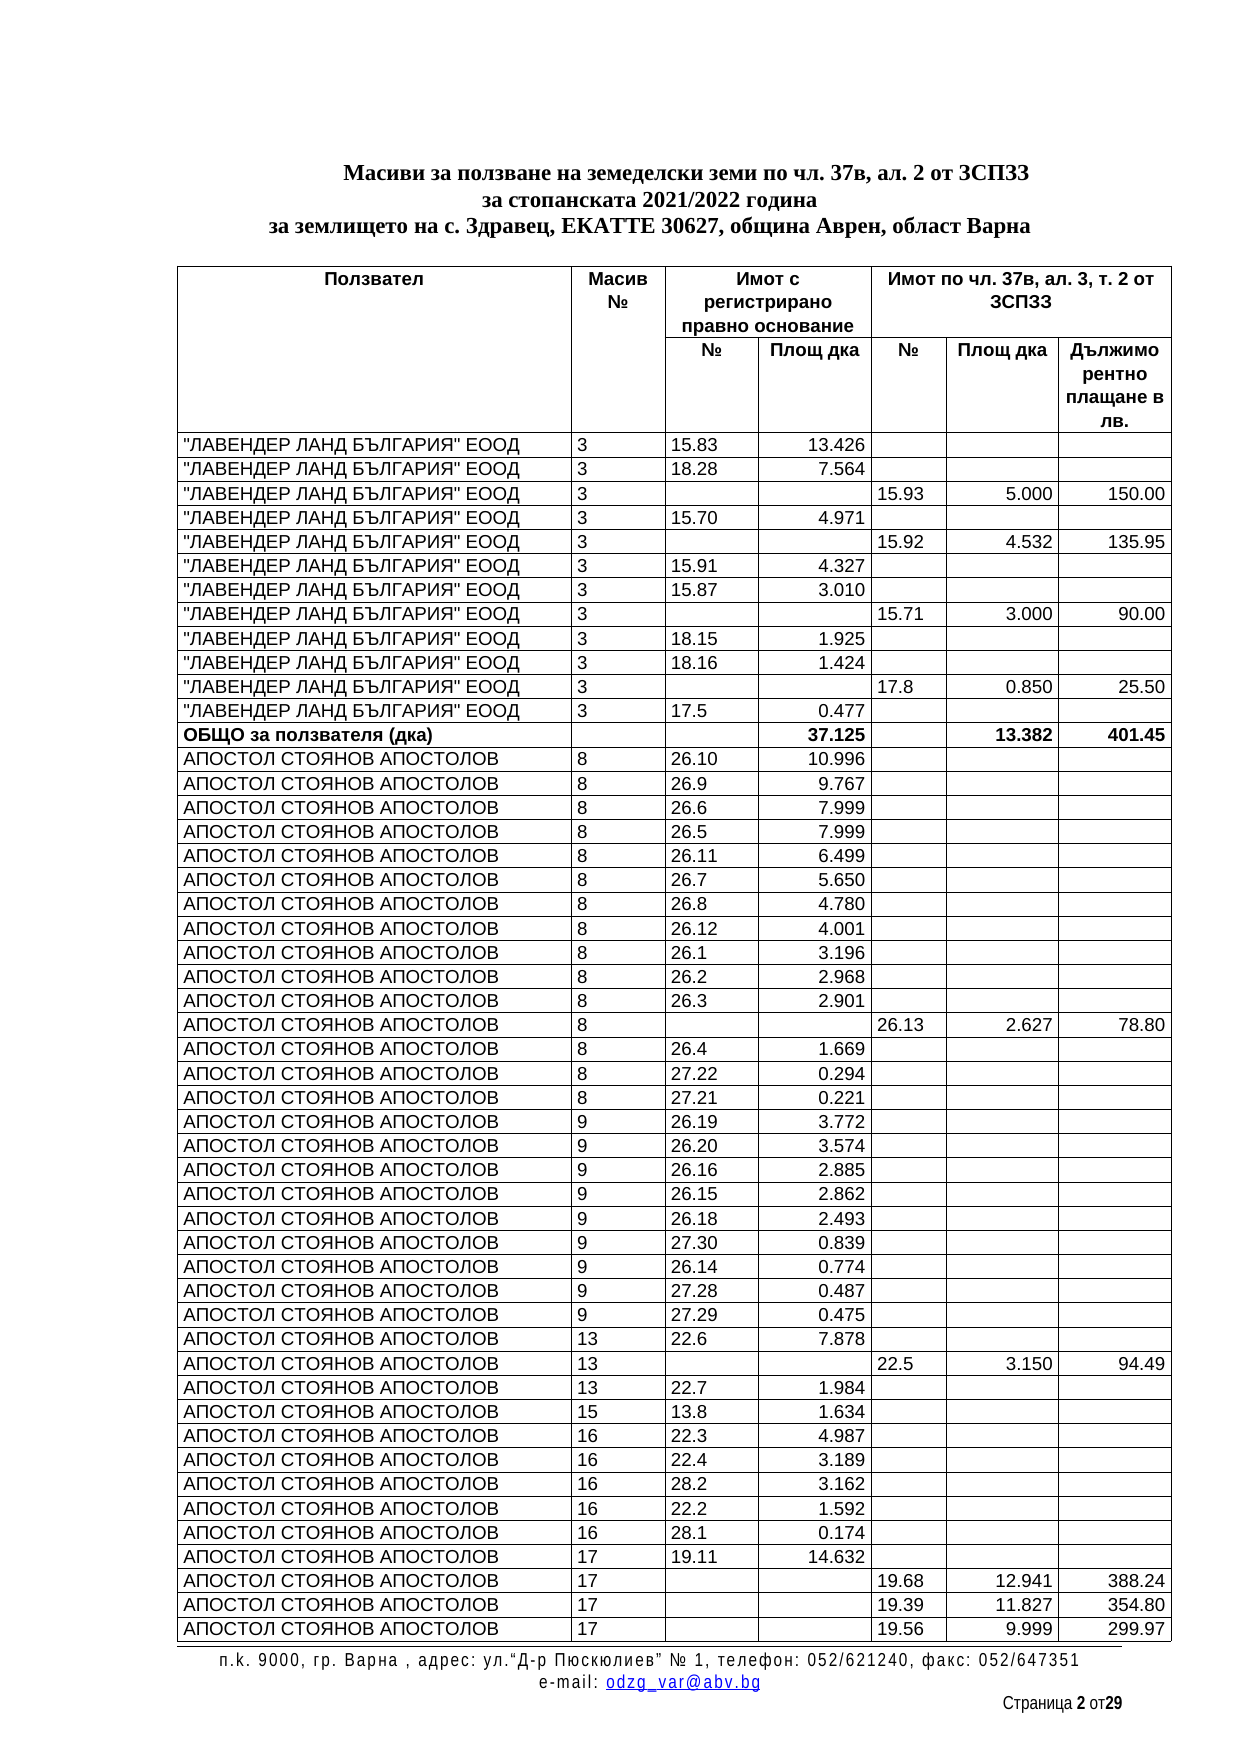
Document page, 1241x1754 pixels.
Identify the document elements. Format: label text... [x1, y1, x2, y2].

table_cell АПОСТОЛ СТОЯНОВ АПОСТОЛОВ [178, 1255, 571, 1278]
table_cell [1059, 820, 1171, 843]
table_cell 17 [572, 1569, 665, 1592]
table_cell 16 [572, 1448, 665, 1471]
table_cell [1059, 941, 1171, 964]
table_cell 3.150 [947, 1352, 1058, 1375]
table_cell 22.6 [666, 1328, 758, 1351]
table_cell 2.885 [759, 1158, 871, 1181]
table_cell 2.493 [759, 1207, 871, 1230]
table_cell 26.8 [666, 893, 758, 916]
table_cell 17.8 [872, 675, 946, 698]
table_cell [1059, 1110, 1171, 1133]
table_cell [872, 1279, 946, 1302]
table_cell 4.327 [759, 554, 871, 577]
table_cell АПОСТОЛ СТОЯНОВ АПОСТОЛОВ [178, 1521, 571, 1544]
table_cell 13.426 [759, 433, 871, 456]
table_cell 9 [572, 1158, 665, 1181]
text за стопанската 2021/2022 година [177, 186, 1122, 212]
table_cell [759, 530, 871, 553]
table_cell 3.196 [759, 941, 871, 964]
table_cell АПОСТОЛ СТОЯНОВ АПОСТОЛОВ [178, 796, 571, 819]
table_cell 2.968 [759, 965, 871, 988]
table_cell 3.010 [759, 578, 871, 601]
table_cell АПОСТОЛ СТОЯНОВ АПОСТОЛОВ [178, 1448, 571, 1471]
table_cell 1.634 [759, 1400, 871, 1423]
table_cell ОБЩО за ползвателя (дка) [178, 723, 571, 746]
table_cell [872, 1086, 946, 1109]
table_cell [947, 917, 1058, 940]
table_cell 5.000 [947, 482, 1058, 505]
text Масиви за ползване на земеделски земи по чл. 37в, ал. 2 от ЗСПЗЗ [177, 159, 1122, 186]
table_cell 17.5 [666, 699, 758, 722]
table_cell 15.93 [872, 482, 946, 505]
table_cell 9 [572, 1110, 665, 1133]
table_cell [666, 482, 758, 505]
table_cell 27.30 [666, 1231, 758, 1254]
table_cell 3 [572, 458, 665, 481]
table_cell [872, 1183, 946, 1206]
table_cell [947, 1497, 1058, 1520]
table_cell 27.21 [666, 1086, 758, 1109]
table_cell 3.574 [759, 1134, 871, 1157]
table_cell [947, 820, 1058, 843]
table_cell [872, 844, 946, 867]
table_cell [947, 1473, 1058, 1496]
table_cell Площ дка [759, 338, 871, 432]
table_cell 17 [572, 1593, 665, 1616]
table_cell 0.839 [759, 1231, 871, 1254]
table_cell 26.9 [666, 772, 758, 795]
table_cell 1.925 [759, 627, 871, 650]
table_cell 22.3 [666, 1424, 758, 1447]
table_cell 3 [572, 699, 665, 722]
table_cell 9 [572, 1183, 665, 1206]
table_cell 5.650 [759, 868, 871, 891]
table_cell 7.878 [759, 1328, 871, 1351]
table_cell 15.70 [666, 506, 758, 529]
table_cell [1059, 433, 1171, 456]
table_cell [1059, 627, 1171, 650]
table_cell [947, 1158, 1058, 1181]
table_cell [872, 1521, 946, 1544]
table_cell АПОСТОЛ СТОЯНОВ АПОСТОЛОВ [178, 844, 571, 867]
table_cell [872, 1424, 946, 1447]
table_cell 7.999 [759, 820, 871, 843]
table_cell 18.16 [666, 651, 758, 674]
table_cell 28.2 [666, 1473, 758, 1496]
table_cell [872, 1328, 946, 1351]
table_cell 27.29 [666, 1303, 758, 1326]
table_cell [872, 1303, 946, 1326]
table_cell АПОСТОЛ СТОЯНОВ АПОСТОЛОВ [178, 1013, 571, 1036]
table_cell [947, 796, 1058, 819]
table_cell [947, 1183, 1058, 1206]
table_cell АПОСТОЛ СТОЯНОВ АПОСТОЛОВ [178, 1038, 571, 1061]
table_cell АПОСТОЛ СТОЯНОВ АПОСТОЛОВ [178, 1328, 571, 1351]
table_cell 18.15 [666, 627, 758, 650]
table_cell 25.50 [1059, 675, 1171, 698]
table_cell [1059, 1183, 1171, 1206]
table_cell 28.1 [666, 1521, 758, 1544]
table_cell [666, 530, 758, 553]
table_cell 26.6 [666, 796, 758, 819]
table_cell 9.767 [759, 772, 871, 795]
table_cell 8 [572, 1038, 665, 1061]
table_cell АПОСТОЛ СТОЯНОВ АПОСТОЛОВ [178, 989, 571, 1012]
table_cell АПОСТОЛ СТОЯНОВ АПОСТОЛОВ [178, 1158, 571, 1181]
table_cell 0.475 [759, 1303, 871, 1326]
table_cell 17 [572, 1618, 665, 1641]
table_cell [666, 1593, 758, 1616]
table_cell [872, 1207, 946, 1230]
table_cell 6.499 [759, 844, 871, 867]
table_cell 13.8 [666, 1400, 758, 1423]
table_cell [872, 506, 946, 529]
table_cell "ЛАВЕНДЕР ЛАНД БЪЛГАРИЯ" ЕООД [178, 699, 571, 722]
table_cell [1059, 1062, 1171, 1085]
table_cell АПОСТОЛ СТОЯНОВ АПОСТОЛОВ [178, 1183, 571, 1206]
table_cell [947, 506, 1058, 529]
table_cell 26.3 [666, 989, 758, 1012]
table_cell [178, 1593, 571, 1616]
table_cell [872, 1473, 946, 1496]
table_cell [178, 1618, 571, 1641]
table_cell 8 [572, 1062, 665, 1085]
table_cell АПОСТОЛ СТОЯНОВ АПОСТОЛОВ [178, 1207, 571, 1230]
table_cell 3 [572, 603, 665, 626]
table_cell 26.11 [666, 844, 758, 867]
table_cell 3 [572, 675, 665, 698]
table_cell 3.772 [759, 1110, 871, 1133]
table_cell 0.477 [759, 699, 871, 722]
table_cell [1059, 1328, 1171, 1351]
table_cell [1059, 506, 1171, 529]
table_cell [872, 433, 946, 456]
table_cell 3.000 [947, 603, 1058, 626]
table_cell [759, 482, 871, 505]
table_cell № [666, 338, 758, 432]
table_cell [947, 1231, 1058, 1254]
table_cell [872, 1110, 946, 1133]
table_cell 15.91 [666, 554, 758, 577]
table_cell 8 [572, 917, 665, 940]
table_cell [759, 603, 871, 626]
table_cell [759, 1352, 871, 1375]
table_cell [1059, 1497, 1171, 1520]
table_cell [947, 699, 1058, 722]
table_cell "ЛАВЕНДЕР ЛАНД БЪЛГАРИЯ" ЕООД [178, 651, 571, 674]
table_cell 13 [572, 1328, 665, 1351]
table_cell 1.669 [759, 1038, 871, 1061]
table_cell 26.2 [666, 965, 758, 988]
table_cell 4.532 [947, 530, 1058, 553]
table_cell [872, 1448, 946, 1471]
table_cell [947, 868, 1058, 891]
table_cell АПОСТОЛ СТОЯНОВ АПОСТОЛОВ [178, 965, 571, 988]
table_cell 94.49 [1059, 1352, 1171, 1375]
table_cell [1059, 699, 1171, 722]
table_cell 19.68 [872, 1569, 946, 1592]
table_cell [1059, 989, 1171, 1012]
table_cell "ЛАВЕНДЕР ЛАНД БЪЛГАРИЯ" ЕООД [178, 458, 571, 481]
table_cell 4.971 [759, 506, 871, 529]
table_cell [666, 1013, 758, 1036]
table_cell [947, 1062, 1058, 1085]
table_cell 22.2 [666, 1497, 758, 1520]
table_cell 19.39 [872, 1593, 946, 1616]
table_cell [759, 1618, 871, 1641]
table_cell [666, 1569, 758, 1592]
table_cell [947, 1328, 1058, 1351]
table_cell [872, 1545, 946, 1568]
table_cell 4.987 [759, 1424, 871, 1447]
table_cell [947, 893, 1058, 916]
table_cell АПОСТОЛ СТОЯНОВ АПОСТОЛОВ [178, 941, 571, 964]
table_cell 27.22 [666, 1062, 758, 1085]
table_header Имот с регистрирано правно основание [666, 267, 871, 337]
table_cell 7.999 [759, 796, 871, 819]
table_cell 19.11 [666, 1545, 758, 1568]
table_cell [666, 1618, 758, 1641]
table_cell 9 [572, 1207, 665, 1230]
table_cell [947, 1255, 1058, 1278]
table_cell АПОСТОЛ СТОЯНОВ АПОСТОЛОВ [178, 1569, 571, 1592]
table_cell 11.827 [947, 1593, 1058, 1616]
table_cell 16 [572, 1521, 665, 1544]
table_cell АПОСТОЛ СТОЯНОВ АПОСТОЛОВ [178, 772, 571, 795]
table_cell [947, 772, 1058, 795]
table_cell [1059, 1134, 1171, 1157]
table_cell [872, 1255, 946, 1278]
table_cell 354.80 [1059, 1593, 1171, 1616]
table_cell 299.97 [1059, 1618, 1171, 1641]
table_cell [872, 1038, 946, 1061]
table_cell [666, 675, 758, 698]
table_cell 8 [572, 844, 665, 867]
table_cell [872, 1062, 946, 1085]
table_cell АПОСТОЛ СТОЯНОВ АПОСТОЛОВ [178, 1303, 571, 1326]
table_cell [1059, 1424, 1171, 1447]
table_cell 3 [572, 506, 665, 529]
table_cell [947, 1279, 1058, 1302]
table_cell 388.24 [1059, 1569, 1171, 1592]
table_cell 0.487 [759, 1279, 871, 1302]
table_cell [947, 458, 1058, 481]
table_cell [759, 675, 871, 698]
table_cell [1059, 1207, 1171, 1230]
table_cell 9 [572, 1303, 665, 1326]
table_cell [666, 603, 758, 626]
table_cell [947, 1303, 1058, 1326]
table_cell [947, 1448, 1058, 1471]
table_cell 3 [572, 482, 665, 505]
table_cell [1059, 917, 1171, 940]
table_cell [872, 965, 946, 988]
table_cell 0.850 [947, 675, 1058, 698]
table_cell "ЛАВЕНДЕР ЛАНД БЪЛГАРИЯ" ЕООД [178, 482, 571, 505]
table_cell 9 [572, 1255, 665, 1278]
table_cell [872, 820, 946, 843]
table_cell [1059, 1231, 1171, 1254]
table_cell АПОСТОЛ СТОЯНОВ АПОСТОЛОВ [178, 1086, 571, 1109]
table_cell [947, 941, 1058, 964]
table_cell 9 [572, 1231, 665, 1254]
table_cell "ЛАВЕНДЕР ЛАНД БЪЛГАРИЯ" ЕООД [178, 603, 571, 626]
table_cell 16 [572, 1424, 665, 1447]
table_cell 135.95 [1059, 530, 1171, 553]
table_cell [1059, 1545, 1171, 1568]
table_cell "ЛАВЕНДЕР ЛАНД БЪЛГАРИЯ" ЕООД [178, 433, 571, 456]
table_cell 3 [572, 530, 665, 553]
table_cell [1059, 554, 1171, 577]
table_cell [872, 699, 946, 722]
table_cell [1059, 651, 1171, 674]
table_cell 26.13 [872, 1013, 946, 1036]
table_cell [947, 844, 1058, 867]
table_cell АПОСТОЛ СТОЯНОВ АПОСТОЛОВ [178, 1352, 571, 1375]
table_cell "ЛАВЕНДЕР ЛАНД БЪЛГАРИЯ" ЕООД [178, 578, 571, 601]
table_cell [872, 917, 946, 940]
table_cell [947, 989, 1058, 1012]
table_cell 9 [572, 1279, 665, 1302]
table_cell 15.92 [872, 530, 946, 553]
table_cell [947, 433, 1058, 456]
table_cell [872, 796, 946, 819]
table_cell [1059, 1473, 1171, 1496]
table_cell 78.80 [1059, 1013, 1171, 1036]
table_cell 8 [572, 1013, 665, 1036]
table_cell 1.424 [759, 651, 871, 674]
table_cell АПОСТОЛ СТОЯНОВ АПОСТОЛОВ [178, 1062, 571, 1085]
table_cell 0.774 [759, 1255, 871, 1278]
table_cell [872, 989, 946, 1012]
table_cell 37.125 [759, 723, 871, 746]
table_cell АПОСТОЛ СТОЯНОВ АПОСТОЛОВ [178, 1545, 571, 1568]
table_cell 3 [572, 651, 665, 674]
table_cell [947, 651, 1058, 674]
table_cell 8 [572, 748, 665, 771]
table_cell [1059, 1448, 1171, 1471]
table_cell [759, 1593, 871, 1616]
table_cell 19.56 [872, 1618, 946, 1641]
table_cell [947, 627, 1058, 650]
table_cell 26.5 [666, 820, 758, 843]
table_cell [872, 1376, 946, 1399]
table_cell "ЛАВЕНДЕР ЛАНД БЪЛГАРИЯ" ЕООД [178, 554, 571, 577]
table_cell АПОСТОЛ СТОЯНОВ АПОСТОЛОВ [178, 1279, 571, 1302]
table_cell [1059, 458, 1171, 481]
table_cell 26.4 [666, 1038, 758, 1061]
table_cell 15.83 [666, 433, 758, 456]
table_cell 1.984 [759, 1376, 871, 1399]
table_cell 0.174 [759, 1521, 871, 1544]
table_cell 3 [572, 578, 665, 601]
table_cell [947, 1134, 1058, 1157]
table_cell [1059, 1086, 1171, 1109]
table_cell [947, 1207, 1058, 1230]
table_cell [872, 772, 946, 795]
table_cell 26.15 [666, 1183, 758, 1206]
table_cell 90.00 [1059, 603, 1171, 626]
table_cell 13 [572, 1352, 665, 1375]
table_cell "ЛАВЕНДЕР ЛАНД БЪЛГАРИЯ" ЕООД [178, 675, 571, 698]
table_cell "ЛАВЕНДЕР ЛАНД БЪЛГАРИЯ" ЕООД [178, 627, 571, 650]
table_cell 2.901 [759, 989, 871, 1012]
table_header Ползвател [178, 267, 571, 432]
table_cell [947, 578, 1058, 601]
table_cell [872, 578, 946, 601]
table_cell [1059, 578, 1171, 601]
table_cell 8 [572, 772, 665, 795]
table_cell 18.28 [666, 458, 758, 481]
table_cell 2.627 [947, 1013, 1058, 1036]
table_cell [872, 1497, 946, 1520]
table_cell 26.18 [666, 1207, 758, 1230]
table_cell 8 [572, 941, 665, 964]
table_cell 22.4 [666, 1448, 758, 1471]
table_cell 13 [572, 1376, 665, 1399]
table_cell 8 [572, 989, 665, 1012]
table_cell 8 [572, 796, 665, 819]
table_cell "ЛАВЕНДЕР ЛАНД БЪЛГАРИЯ" ЕООД [178, 530, 571, 553]
table_cell Дължимо рентно плащане в лв. [1059, 338, 1171, 432]
table_cell 8 [572, 820, 665, 843]
table_cell 0.294 [759, 1062, 871, 1085]
table_cell 15.71 [872, 603, 946, 626]
table_cell 9.999 [947, 1618, 1058, 1641]
table_cell 26.12 [666, 917, 758, 940]
table_cell [872, 868, 946, 891]
table_cell 3 [572, 433, 665, 456]
table_cell 16 [572, 1473, 665, 1496]
table_cell [1059, 868, 1171, 891]
table_cell [872, 1400, 946, 1423]
table_cell [947, 748, 1058, 771]
text за землището на с. Здравец, ЕКАТТЕ 30627, община Аврен, област Варна [177, 212, 1122, 239]
table_cell [1059, 1158, 1171, 1181]
table_cell [872, 651, 946, 674]
table_cell [947, 1086, 1058, 1109]
table_cell Площ дка [947, 338, 1058, 432]
table_cell [1059, 1303, 1171, 1326]
table_cell 3.189 [759, 1448, 871, 1471]
table_cell 401.45 [1059, 723, 1171, 746]
table_cell 8 [572, 868, 665, 891]
table_cell АПОСТОЛ СТОЯНОВ АПОСТОЛОВ [178, 917, 571, 940]
table_cell 26.19 [666, 1110, 758, 1133]
table_cell АПОСТОЛ СТОЯНОВ АПОСТОЛОВ [178, 1376, 571, 1399]
table_cell 26.10 [666, 748, 758, 771]
table_cell [947, 1521, 1058, 1544]
table_cell 0.221 [759, 1086, 871, 1109]
table_cell АПОСТОЛ СТОЯНОВ АПОСТОЛОВ [178, 1473, 571, 1496]
table_cell [947, 554, 1058, 577]
table_cell 1.592 [759, 1497, 871, 1520]
table_cell 8 [572, 893, 665, 916]
table_cell [872, 627, 946, 650]
table_cell АПОСТОЛ СТОЯНОВ АПОСТОЛОВ [178, 1424, 571, 1447]
table_cell 26.14 [666, 1255, 758, 1278]
table_cell [872, 458, 946, 481]
table_cell АПОСТОЛ СТОЯНОВ АПОСТОЛОВ [178, 868, 571, 891]
table_cell 26.1 [666, 941, 758, 964]
table_cell [1059, 748, 1171, 771]
table_cell 7.564 [759, 458, 871, 481]
table_cell № [872, 338, 946, 432]
table_cell 2.862 [759, 1183, 871, 1206]
table_cell [572, 723, 665, 746]
table_cell АПОСТОЛ СТОЯНОВ АПОСТОЛОВ [178, 1231, 571, 1254]
table_cell 8 [572, 965, 665, 988]
table_cell 26.20 [666, 1134, 758, 1157]
table_cell АПОСТОЛ СТОЯНОВ АПОСТОЛОВ [178, 1400, 571, 1423]
table_cell [666, 1352, 758, 1375]
table_cell 15 [572, 1400, 665, 1423]
table_cell АПОСТОЛ СТОЯНОВ АПОСТОЛОВ [178, 1110, 571, 1133]
table_cell [1059, 796, 1171, 819]
table_cell [872, 1231, 946, 1254]
table_cell 10.996 [759, 748, 871, 771]
table_cell [947, 1400, 1058, 1423]
table_cell [947, 965, 1058, 988]
table_cell 22.5 [872, 1352, 946, 1375]
table_cell 16 [572, 1497, 665, 1520]
table_cell [1059, 1521, 1171, 1544]
table_cell 26.7 [666, 868, 758, 891]
table_cell [1059, 1376, 1171, 1399]
table_cell 13.382 [947, 723, 1058, 746]
table_cell АПОСТОЛ СТОЯНОВ АПОСТОЛОВ [178, 1497, 571, 1520]
table_cell [759, 1013, 871, 1036]
table_cell [1059, 965, 1171, 988]
table_cell 9 [572, 1134, 665, 1157]
table_cell АПОСТОЛ СТОЯНОВ АПОСТОЛОВ [178, 893, 571, 916]
table_cell [947, 1110, 1058, 1133]
table_cell "ЛАВЕНДЕР ЛАНД БЪЛГАРИЯ" ЕООД [178, 506, 571, 529]
table_cell [872, 554, 946, 577]
table_cell [1059, 844, 1171, 867]
table_cell [1059, 1279, 1171, 1302]
table_cell 3.162 [759, 1473, 871, 1496]
table_cell 14.632 [759, 1545, 871, 1568]
table_cell АПОСТОЛ СТОЯНОВ АПОСТОЛОВ [178, 820, 571, 843]
table_cell [872, 1134, 946, 1157]
table_cell 17 [572, 1545, 665, 1568]
table_cell 22.7 [666, 1376, 758, 1399]
table_cell 3 [572, 627, 665, 650]
table_cell 150.00 [1059, 482, 1171, 505]
table_cell [872, 748, 946, 771]
table_cell АПОСТОЛ СТОЯНОВ АПОСТОЛОВ [178, 748, 571, 771]
table_cell 4.780 [759, 893, 871, 916]
table_cell [872, 941, 946, 964]
table_cell АПОСТОЛ СТОЯНОВ АПОСТОЛОВ [178, 1134, 571, 1157]
table_cell [1059, 1255, 1171, 1278]
table_cell [947, 1424, 1058, 1447]
table_header Масив № [572, 267, 665, 432]
table_cell 12.941 [947, 1569, 1058, 1592]
table_cell 4.001 [759, 917, 871, 940]
table_cell 3 [572, 554, 665, 577]
table_cell [1059, 1400, 1171, 1423]
table_cell [872, 893, 946, 916]
table_cell 8 [572, 1086, 665, 1109]
table_cell [1059, 1038, 1171, 1061]
table_cell [1059, 772, 1171, 795]
table_cell [1059, 893, 1171, 916]
table_cell 27.28 [666, 1279, 758, 1302]
table_cell [872, 723, 946, 746]
table_cell [759, 1569, 871, 1592]
table_header Имот по чл. 37в, ал. 3, т. 2 от ЗСПЗЗ [872, 267, 1171, 337]
table_cell [947, 1376, 1058, 1399]
table_cell [872, 1158, 946, 1181]
table_cell 15.87 [666, 578, 758, 601]
table_cell 26.16 [666, 1158, 758, 1181]
table_cell [947, 1545, 1058, 1568]
table_cell [947, 1038, 1058, 1061]
table_cell [666, 723, 758, 746]
